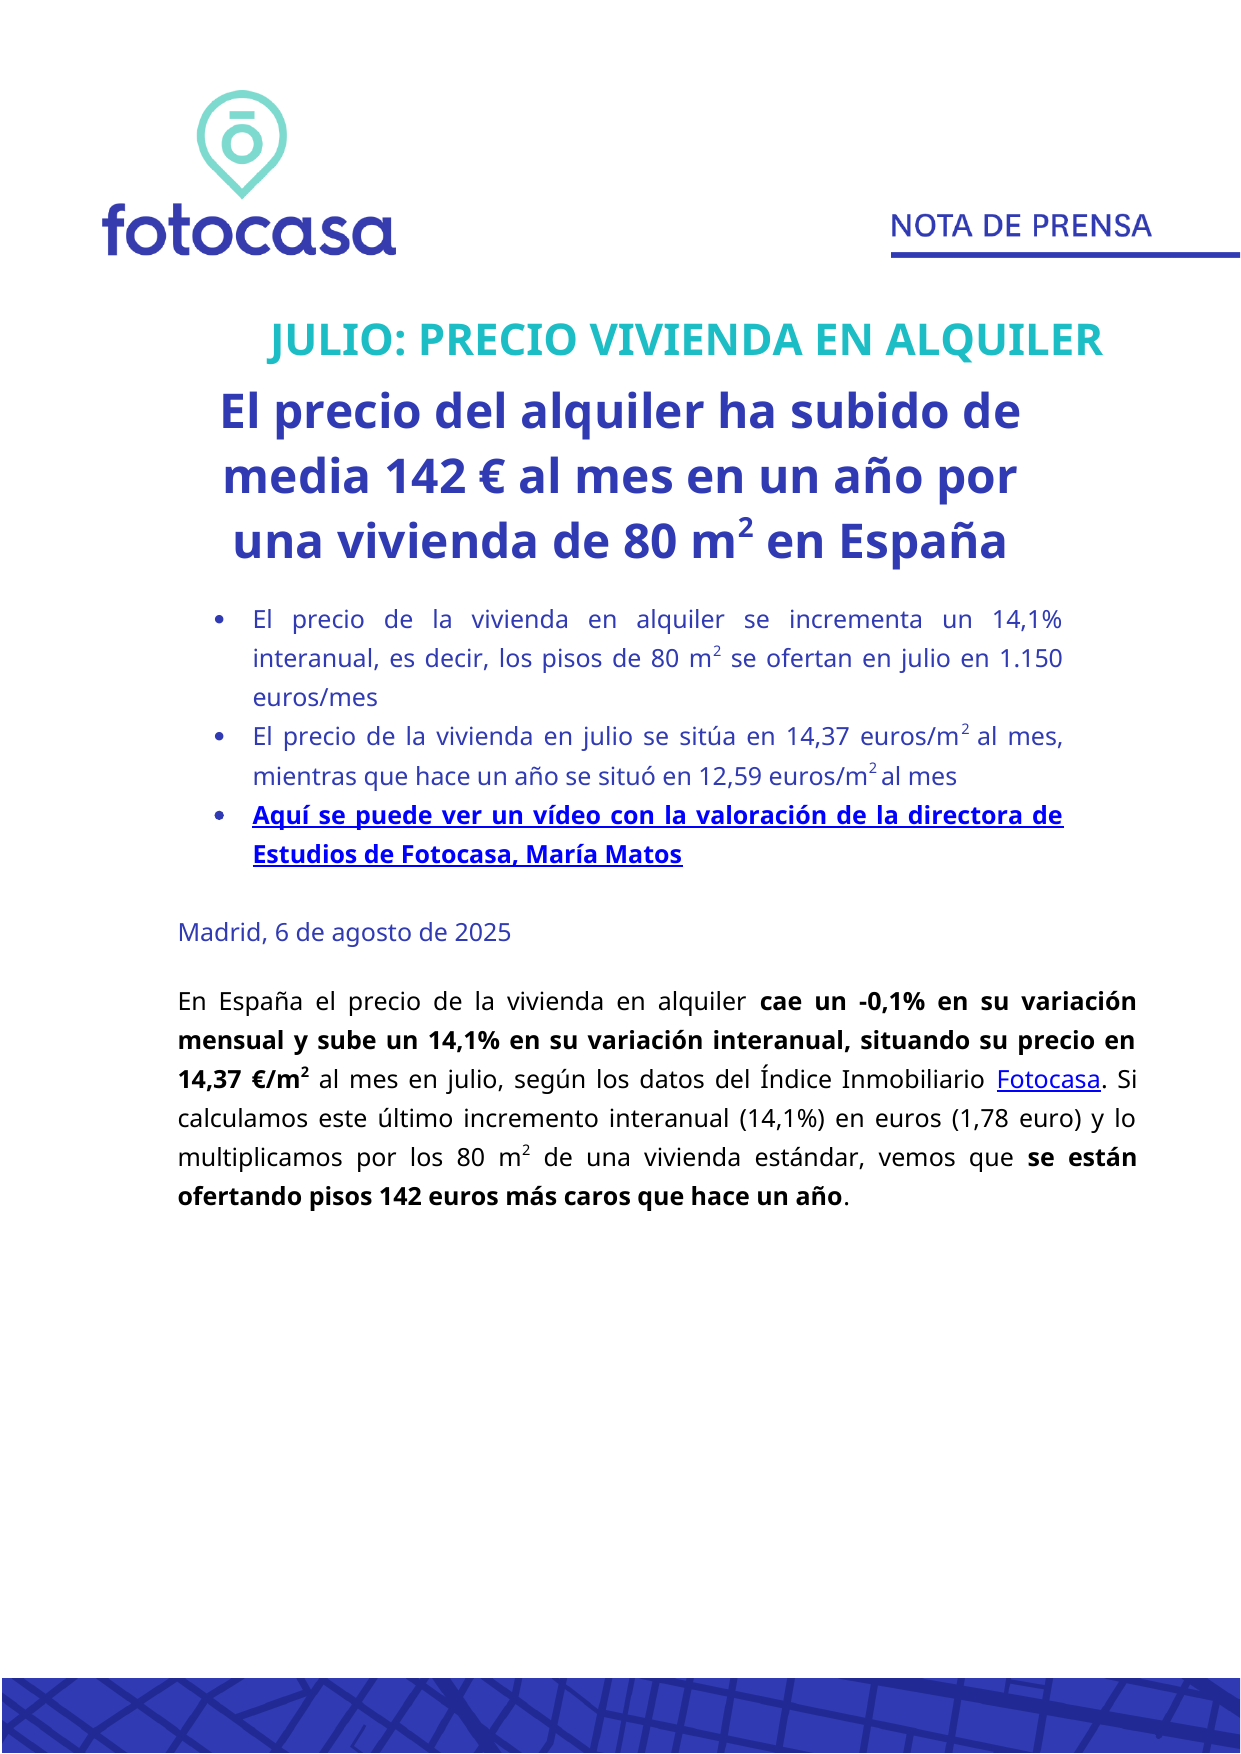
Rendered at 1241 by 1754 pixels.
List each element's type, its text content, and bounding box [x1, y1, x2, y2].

list Madrid, 6 de agosto de 2025 [177, 876, 1123, 949]
picture [0, 90, 1241, 258]
list Aquí se puede ver un vídeo con la valoración de la directora de Estudios de Fotocasa, María Matos [215, 797, 1064, 871]
text JULIO: PRECIO VIVIENDA EN ALQUILER [177, 309, 1123, 368]
list El precio de la vivienda en julio se sitúa en 14,37 euros/m2 al mes, mientras que hace un año se situó en 12,59 euros/m2 al mes [215, 719, 1064, 792]
list El precio de la vivienda en alquiler se incrementa un 14,1% interanual, es decir, los pisos de 80 m2 se ofertan en julio en 1.150 euros/mes [215, 601, 1064, 714]
text En España el precio de la vivienda en alquiler cae un -0,1% en su variación mensual y sube un 14,1% en su variación interanual, situando su precio en 14,37 €/m2 al mes en julio, según los datos del Índice Inmobiliario Fotocasa. Si calculamos este último incremento interanual (14,1%) en euros (1,78 euro) y lo multiplicamos por los 80 m2 de una vivienda estándar, vemos que se están ofertando pisos 142 euros más caros que hace un año. [177, 983, 1138, 1213]
text El precio del alquiler ha subido de media 142 € al mes en un año por una vivienda de 80 m2 en España [177, 377, 1064, 573]
picture [2, 1678, 1241, 1753]
